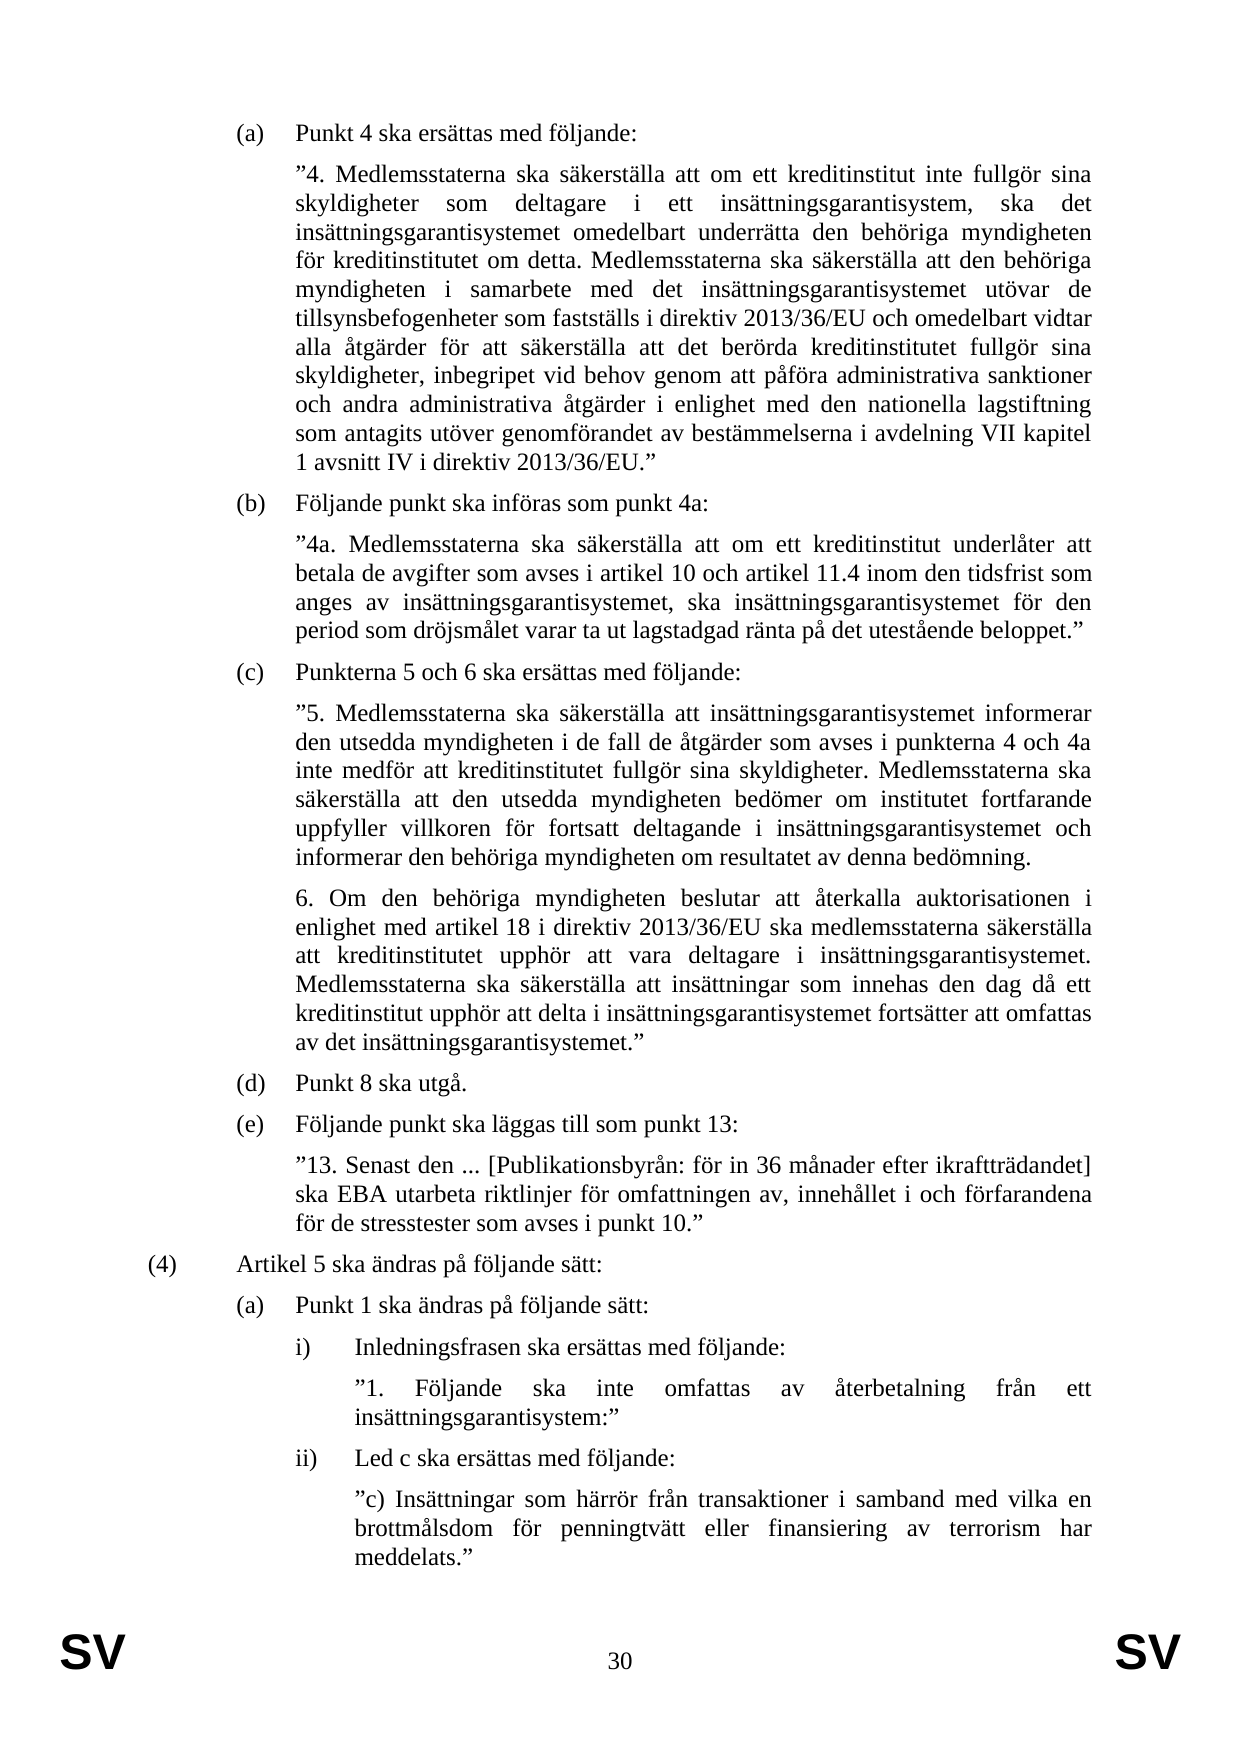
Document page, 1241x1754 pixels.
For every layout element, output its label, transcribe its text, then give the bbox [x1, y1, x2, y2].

text (b) Följande punkt ska införas som punkt 4a: [236, 488, 1093, 517]
text ”1. Följande ska inte omfattas av återbetalning från ett insättningsgarantisystem:” [354, 1373, 1093, 1431]
text (a) Punkt 4 ska ersättas med följande: [236, 118, 1093, 147]
text 6. Om den behöriga myndigheten beslutar att återkalla auktorisationen i enlighet med artikel 18 i direktiv 2013/36/EU ska medlemsstaterna säkerställa att kreditinstitutet upphör att vara deltagare i insättningsgarantisystemet. Medlemsstaterna ska säkerställa att insättningar som innehas den dag då ett kreditinstitut upphör att delta i insättningsgarantisystemet fortsätter att omfattas av det insättningsgarantisystemet.” [295, 883, 1093, 1056]
text ”4. Medlemsstaterna ska säkerställa att om ett kreditinstitut inte fullgör sina skyldigheter som deltagare i ett insättningsgarantisystem, ska det insättningsgarantisystemet omedelbart underrätta den behöriga myndigheten för kreditinstitutet om detta. Medlemsstaterna ska säkerställa att den behöriga myndigheten i samarbete med det insättningsgarantisystemet utövar de tillsynsbefogenheter som fastställs i direktiv 2013/36/EU och omedelbart vidtar alla åtgärder för att säkerställa att det berörda kreditinstitutet fullgör sina skyldigheter, inbegripet vid behov genom att påföra administrativa sanktioner och andra administrativa åtgärder i enlighet med den nationella lagstiftning som antagits utöver genomförandet av bestämmelserna i avdelning VII kapitel 1 avsnitt IV i direktiv 2013/36/EU.” [295, 159, 1093, 476]
text ”13. Senast den ... [Publikationsbyrån: för in 36 månader efter ikraftträdandet] ska EBA utarbeta riktlinjer för omfattningen av, innehållet i och förfarandena för de stresstester som avses i punkt 10.” [295, 1151, 1093, 1237]
text (4) Artikel 5 ska ändras på följande sätt: [148, 1249, 1093, 1278]
text ii) Led c ska ersättas med följande: [295, 1443, 1093, 1472]
text (c) Punkterna 5 och 6 ska ersättas med följande: [236, 657, 1093, 686]
text ”4a. Medlemsstaterna ska säkerställa att om ett kreditinstitut underlåter att betala de avgifter som avses i artikel 10 och artikel 11.4 inom den tidsfrist som anges av insättningsgarantisystemet, ska insättningsgarantisystemet för den period som dröjsmålet varar ta ut lagstadgad ränta på det utestående beloppet.” [295, 529, 1093, 644]
text (d) Punkt 8 ska utgå. [236, 1068, 1093, 1097]
text ”c) Insättningar som härrör från transaktioner i samband med vilka en brottmålsdom för penningtvätt eller finansiering av terrorism har meddelats.” [354, 1484, 1093, 1571]
text ”5. Medlemsstaterna ska säkerställa att insättningsgarantisystemet informerar den utsedda myndigheten i de fall de åtgärder som avses i punkterna 4 och 4a inte medför att kreditinstitutet fullgör sina skyldigheter. Medlemsstaterna ska säkerställa att den utsedda myndigheten bedömer om institutet fortfarande uppfyller villkoren för fortsatt deltagande i insättningsgarantisystemet och informerar den behöriga myndigheten om resultatet av denna bedömning. [295, 698, 1093, 871]
text (a) Punkt 1 ska ändras på följande sätt: [236, 1291, 1093, 1319]
text i) Inledningsfrasen ska ersättas med följande: [295, 1332, 1093, 1361]
text (e) Följande punkt ska läggas till som punkt 13: [236, 1109, 1093, 1138]
